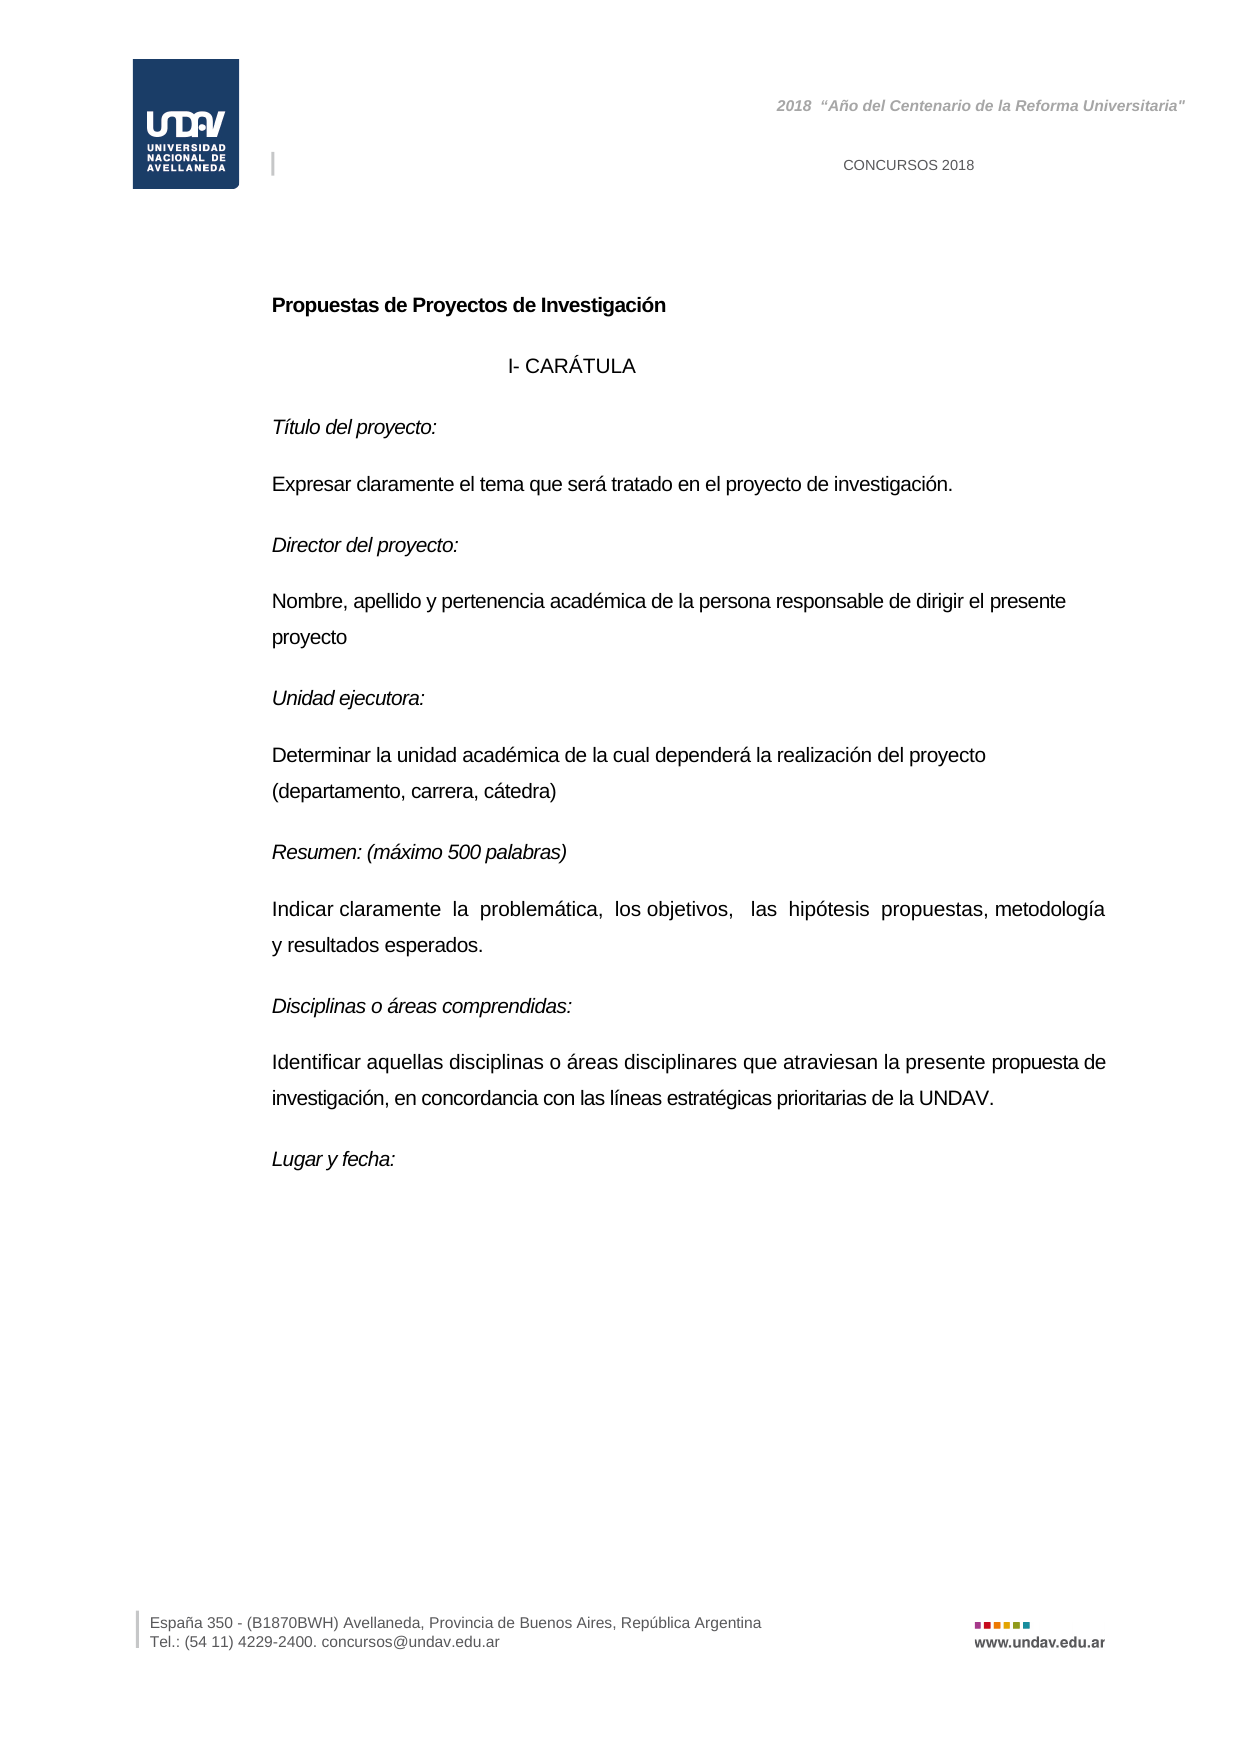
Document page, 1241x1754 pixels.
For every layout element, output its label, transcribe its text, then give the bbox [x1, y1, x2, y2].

text Identificar aquellas disciplinas o áreas disciplinares que atraviesan la presente propuesta de investigación, en concordancia con las líneas estratégicas prioritarias de la UNDAV. [272, 1050, 1107, 1110]
text Nombre, apellido y pertenencia académica de la persona responsable de dirigir el presente proyecto [272, 589, 1107, 649]
text Unidad ejecutora: [272, 686, 1107, 710]
text Indicar claramente la problemática, los objetivos, las hipótesis propuestas, metodología y resultados esperados. [272, 897, 1107, 956]
picture [974, 1622, 1105, 1651]
text Resumen: (máximo 500 palabras) [272, 840, 1107, 864]
text Disciplinas o áreas comprendidas: [272, 993, 1107, 1017]
text I- CARÁTULA [272, 354, 1107, 378]
text Título del proyecto: [272, 415, 1107, 439]
text Determinar la unidad académica de la cual dependerá la realización del proyecto (departamento, carrera, cátedra) [272, 743, 1107, 803]
text Lugar y fecha: [272, 1147, 1107, 1171]
picture [132, 59, 240, 189]
text Director del proyecto: [272, 532, 1107, 556]
text Expresar claramente el tema que será tratado en el proyecto de investigación. [272, 472, 1107, 496]
text Propuestas de Proyectos de Investigación [272, 293, 1106, 317]
